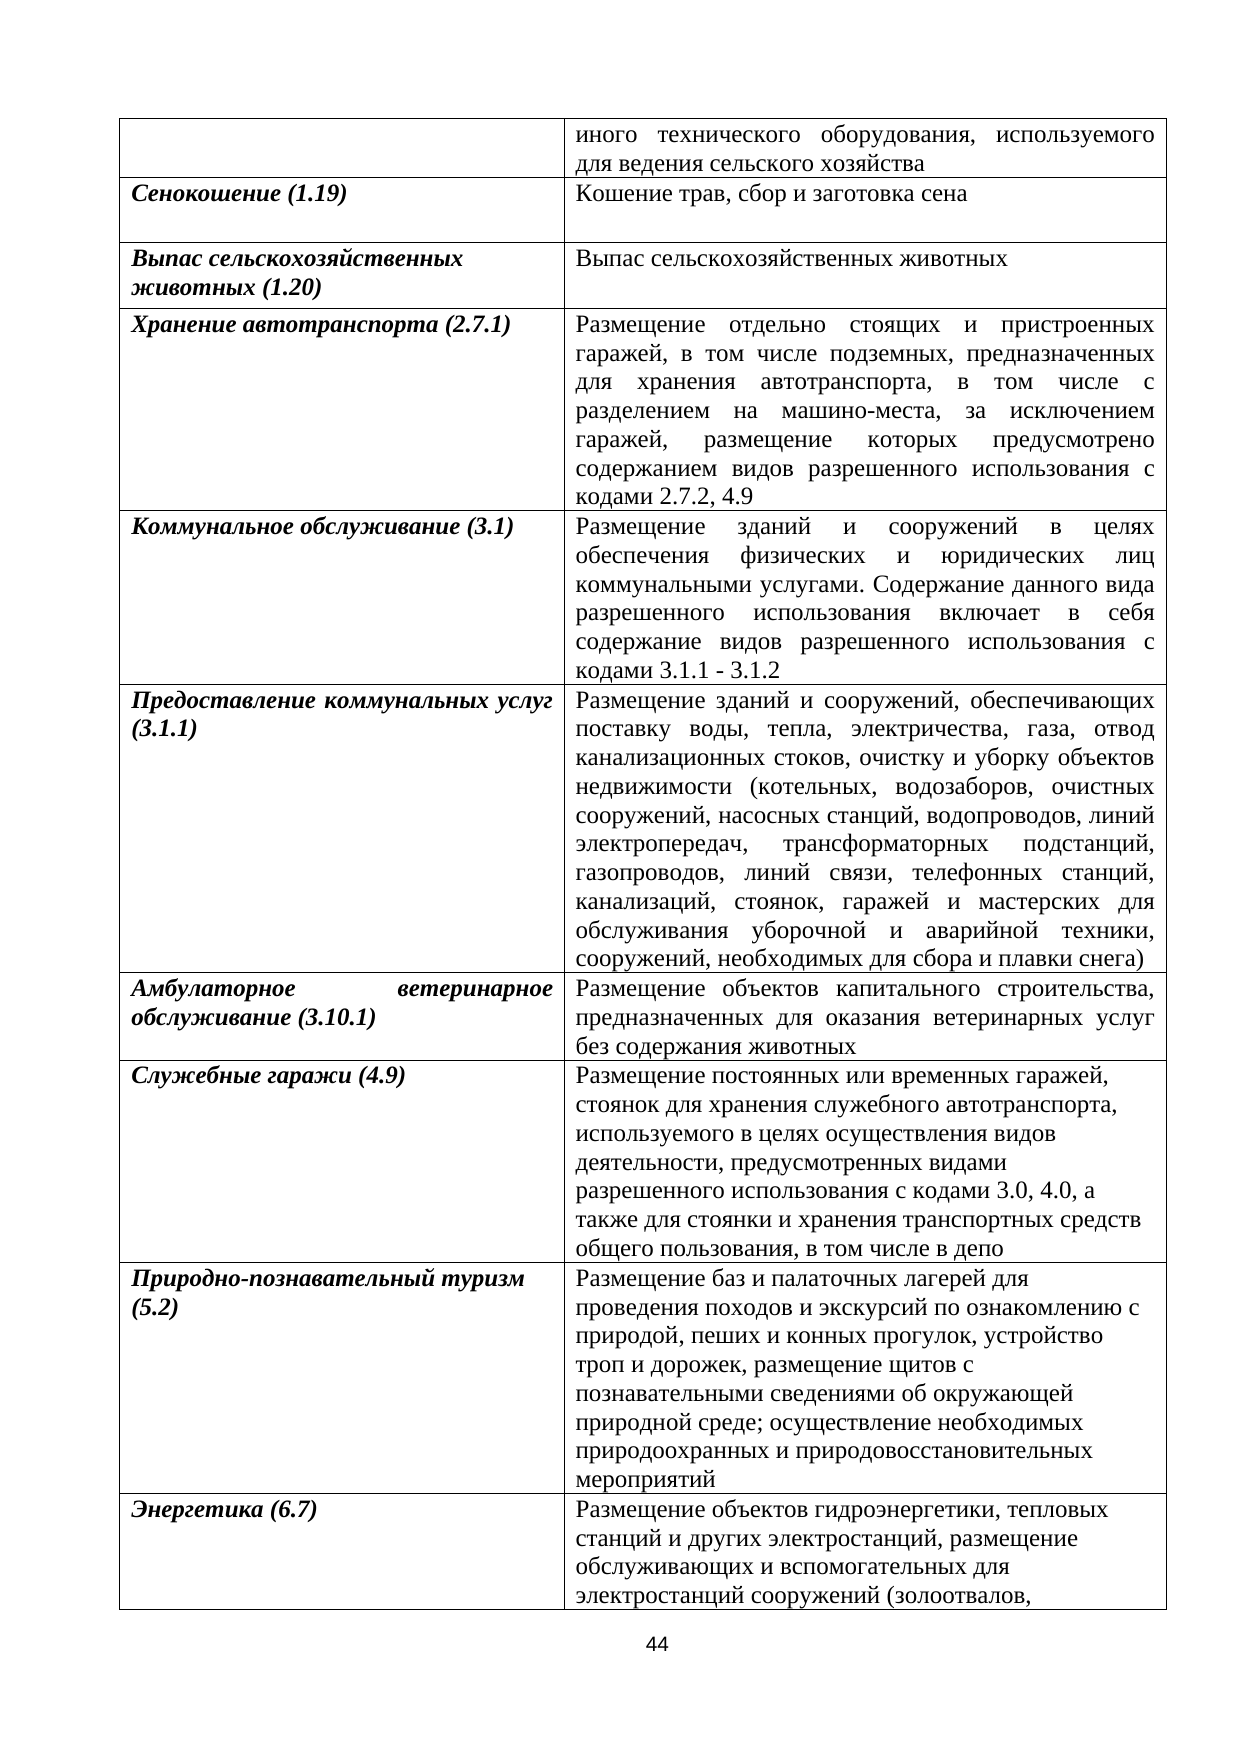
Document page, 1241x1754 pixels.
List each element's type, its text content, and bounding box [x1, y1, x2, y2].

table_cell Коммунальное обслуживание (3.1) [120, 511, 564, 684]
table_cell Природно-познавательный туризм (5.2) [120, 1263, 564, 1493]
table_cell Хранение автотранспорта (2.7.1) [120, 309, 564, 510]
table_cell Выпас сельскохозяйственных животных [565, 243, 1166, 308]
table_cell Служебные гаражи (4.9) [120, 1061, 564, 1262]
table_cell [120, 119, 564, 177]
table_cell Энергетика (6.7) [120, 1494, 564, 1609]
table_cell Размещение постоянных или временных гаражей, стоянок для хранения служебного автотранспорта, используемого в целях осуществления видов деятельности, предусмотренных видами разрешенного использования с кодами 3.0, 4.0, а также для стоянки и хранения транспортных средств общего пользования, в том числе в депо [565, 1061, 1166, 1262]
table_cell Размещение объектов капитального строительства, предназначенных для оказания ветеринарных услуг без содержания животных [565, 973, 1166, 1059]
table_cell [565, 119, 1166, 177]
table_cell Размещение зданий и сооружений в целях обеспечения физических и юридических лиц коммунальными услугами. Содержание данного вида разрешенного использования включает в себя содержание видов разрешенного использования с кодами 3.1.1 - 3.1.2 [565, 511, 1166, 684]
table_cell Размещение зданий и сооружений, обеспечивающих поставку воды, тепла, электричества, газа, отвод канализационных стоков, очистку и уборку объектов недвижимости (котельных, водозаборов, очистных сооружений, насосных станций, водопроводов, линий электропередач, трансформаторных подстанций, газопроводов, линий связи, телефонных станций, канализаций, стоянок, гаражей и мастерских для обслуживания уборочной и аварийной техники, сооружений, необходимых для сбора и плавки снега) [565, 685, 1166, 972]
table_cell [565, 1494, 1166, 1609]
table_cell Амбулаторное ветеринарное обслуживание (3.10.1) [120, 973, 564, 1059]
table_cell Размещение баз и палаточных лагерей для проведения походов и экскурсий по ознакомлению с природой, пеших и конных прогулок, устройство троп и дорожек, размещение щитов с познавательными сведениями об окружающей природной среде; осуществление необходимых природоохранных и природовосстановительных мероприятий [565, 1263, 1166, 1493]
table_cell Размещение отдельно стоящих и пристроенных гаражей, в том числе подземных, предназначенных для хранения автотранспорта, в том числе с разделением на машино-места, за исключением гаражей, размещение которых предусмотрено содержанием видов разрешенного использования с кодами 2.7.2, 4.9 [565, 309, 1166, 510]
table_cell Кошение трав, сбор и заготовка сена [565, 178, 1166, 242]
table_cell Выпас сельскохозяйственных животных (1.20) [120, 243, 564, 308]
table_cell Предоставление коммунальных услуг (3.1.1) [120, 685, 564, 972]
table_cell Сенокошение (1.19) [120, 178, 564, 242]
